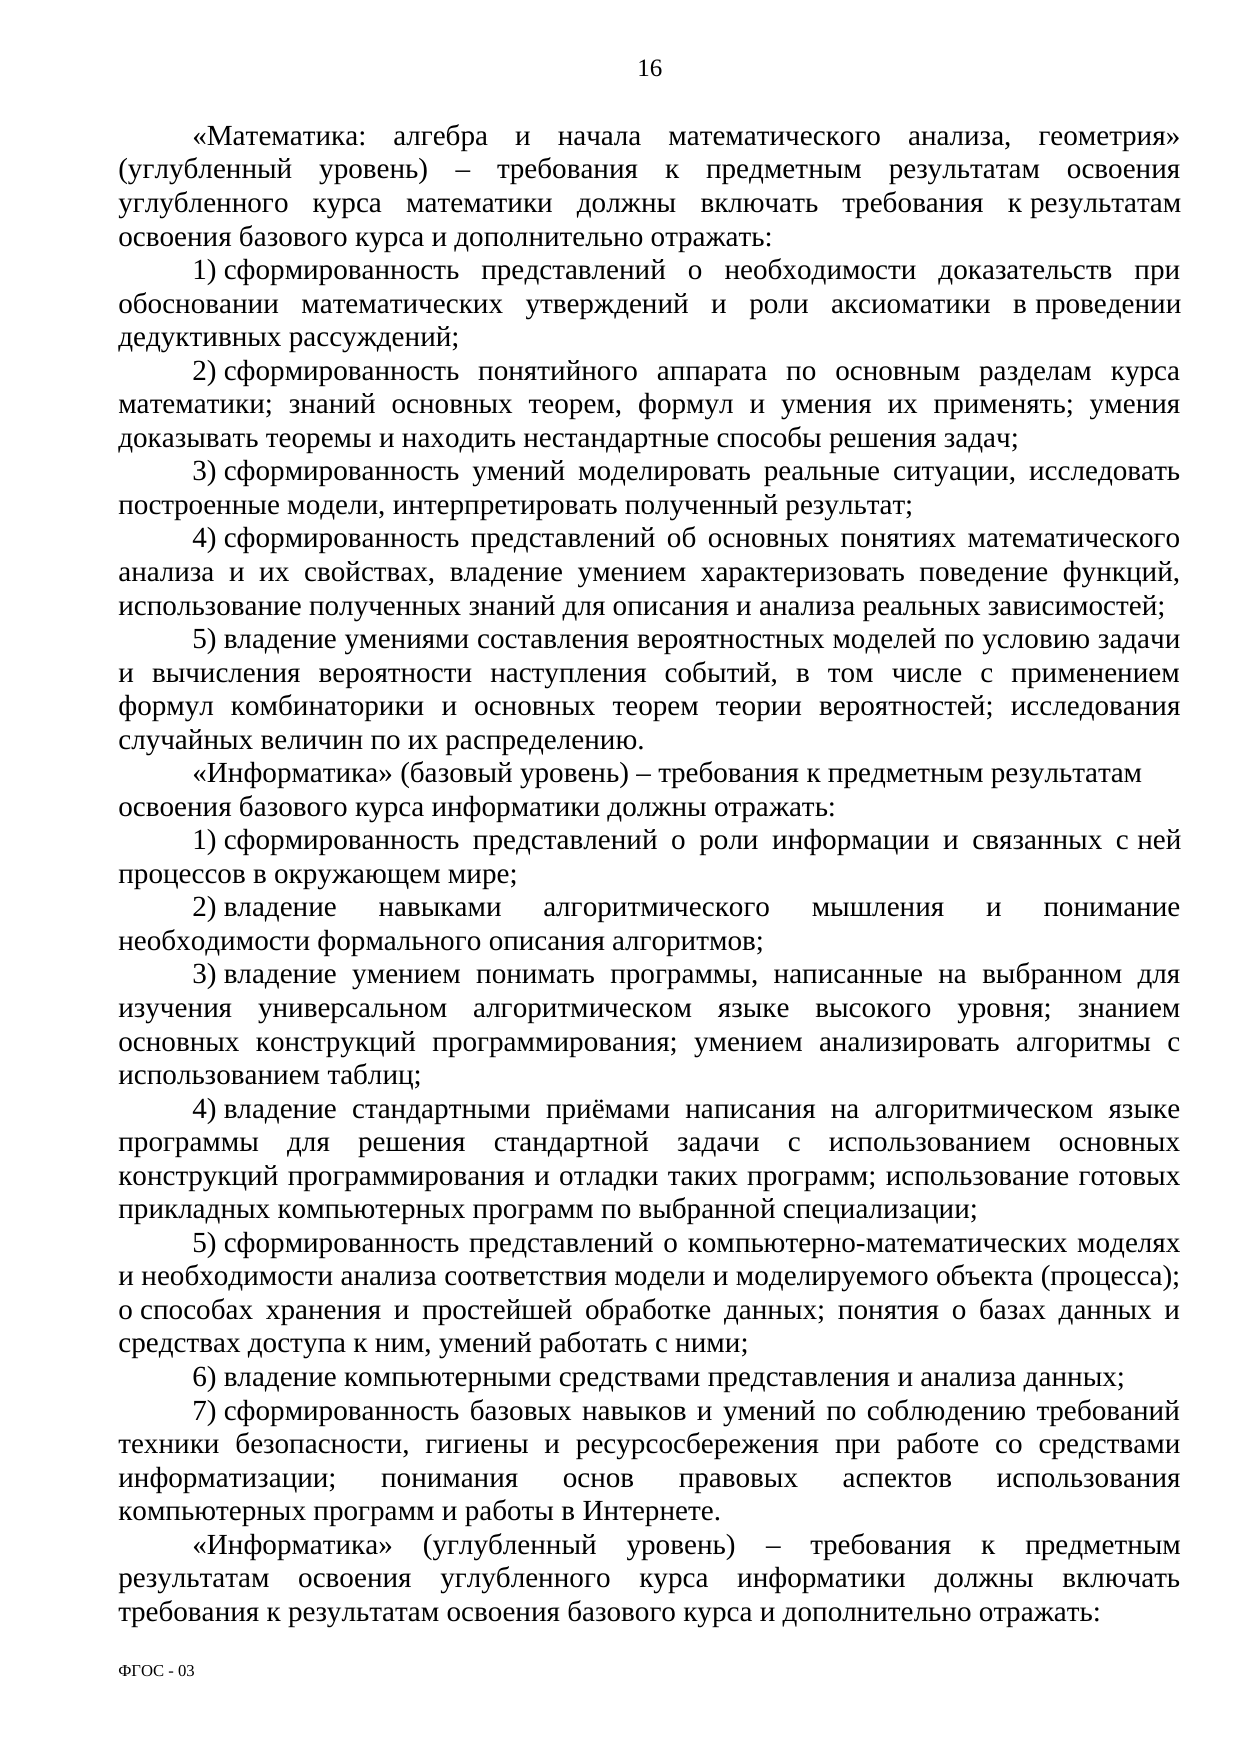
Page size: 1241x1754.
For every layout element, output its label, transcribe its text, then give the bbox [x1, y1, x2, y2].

text 1) сформированность представлений о необходимости доказательств при обосновании математических утверждений и роли аксиоматики в проведении дедуктивных рассуждений; [118, 252, 1181, 353]
text 4) владение стандартными приёмами написания на алгоритмическом языке программы для решения стандартной задачи с использованием основных конструкций программирования и отладки таких программ; использование готовых прикладных компьютерных программ по выбранной специализации; [118, 1091, 1181, 1225]
text «Информатика» (углубленный уровень) – требования к предметным результатам освоения углубленного курса информатики должны включать требования к результатам освоения базового курса и дополнительно отражать: [118, 1527, 1181, 1627]
text 7) сформированность базовых навыков и умений по соблюдению требований техники безопасности, гигиены и ресурсосбережения при работе со средствами информатизации; понимания основ правовых аспектов использования компьютерных программ и работы в Интернете. [118, 1393, 1181, 1527]
text 2) владение навыками алгоритмического мышления и понимание необходимости формального описания алгоритмов; [118, 889, 1181, 957]
text 3) владение умением понимать программы, написанные на выбранном для изучения универсальном алгоритмическом языке высокого уровня; знанием основных конструкций программирования; умением анализировать алгоритмы с использованием таблиц; [118, 957, 1181, 1091]
text «Информатика» (базовый уровень) – требования к предметным результатам освоения базового курса информатики должны отражать: [118, 755, 1181, 822]
text 5) сформированность представлений о компьютерно-математических моделях и необходимости анализа соответствия модели и моделируемого объекта (процесса); о способах хранения и простейшей обработке данных; понятия о базах данных и средствах доступа к ним, умений работать с ними; [118, 1225, 1181, 1359]
text 3) сформированность умений моделировать реальные ситуации, исследовать построенные модели, интерпретировать полученный результат; [118, 453, 1181, 521]
text «Математика: алгебра и начала математического анализа, геометрия» (углубленный уровень) – требования к предметным результатам освоения углубленного курса математики должны включать требования к результатам освоения базового курса и дополнительно отражать: [118, 118, 1181, 252]
text 2) сформированность понятийного аппарата по основным разделам курса математики; знаний основных теорем, формул и умения их применять; умения доказывать теоремы и находить нестандартные способы решения задач; [118, 353, 1181, 453]
text 6) владение компьютерными средствами представления и анализа данных; [118, 1359, 1181, 1393]
text 4) сформированность представлений об основных понятиях математического анализа и их свойствах, владение умением характеризовать поведение функций, использование полученных знаний для описания и анализа реальных зависимостей; [118, 521, 1181, 621]
text 1) сформированность представлений о роли информации и связанных с ней процессов в окружающем мире; [118, 822, 1181, 889]
text 5) владение умениями составления вероятностных моделей по условию задачи и вычисления вероятности наступления событий, в том числе с применением формул комбинаторики и основных теорем теории вероятностей; исследования случайных величин по их распределению. [118, 621, 1181, 755]
